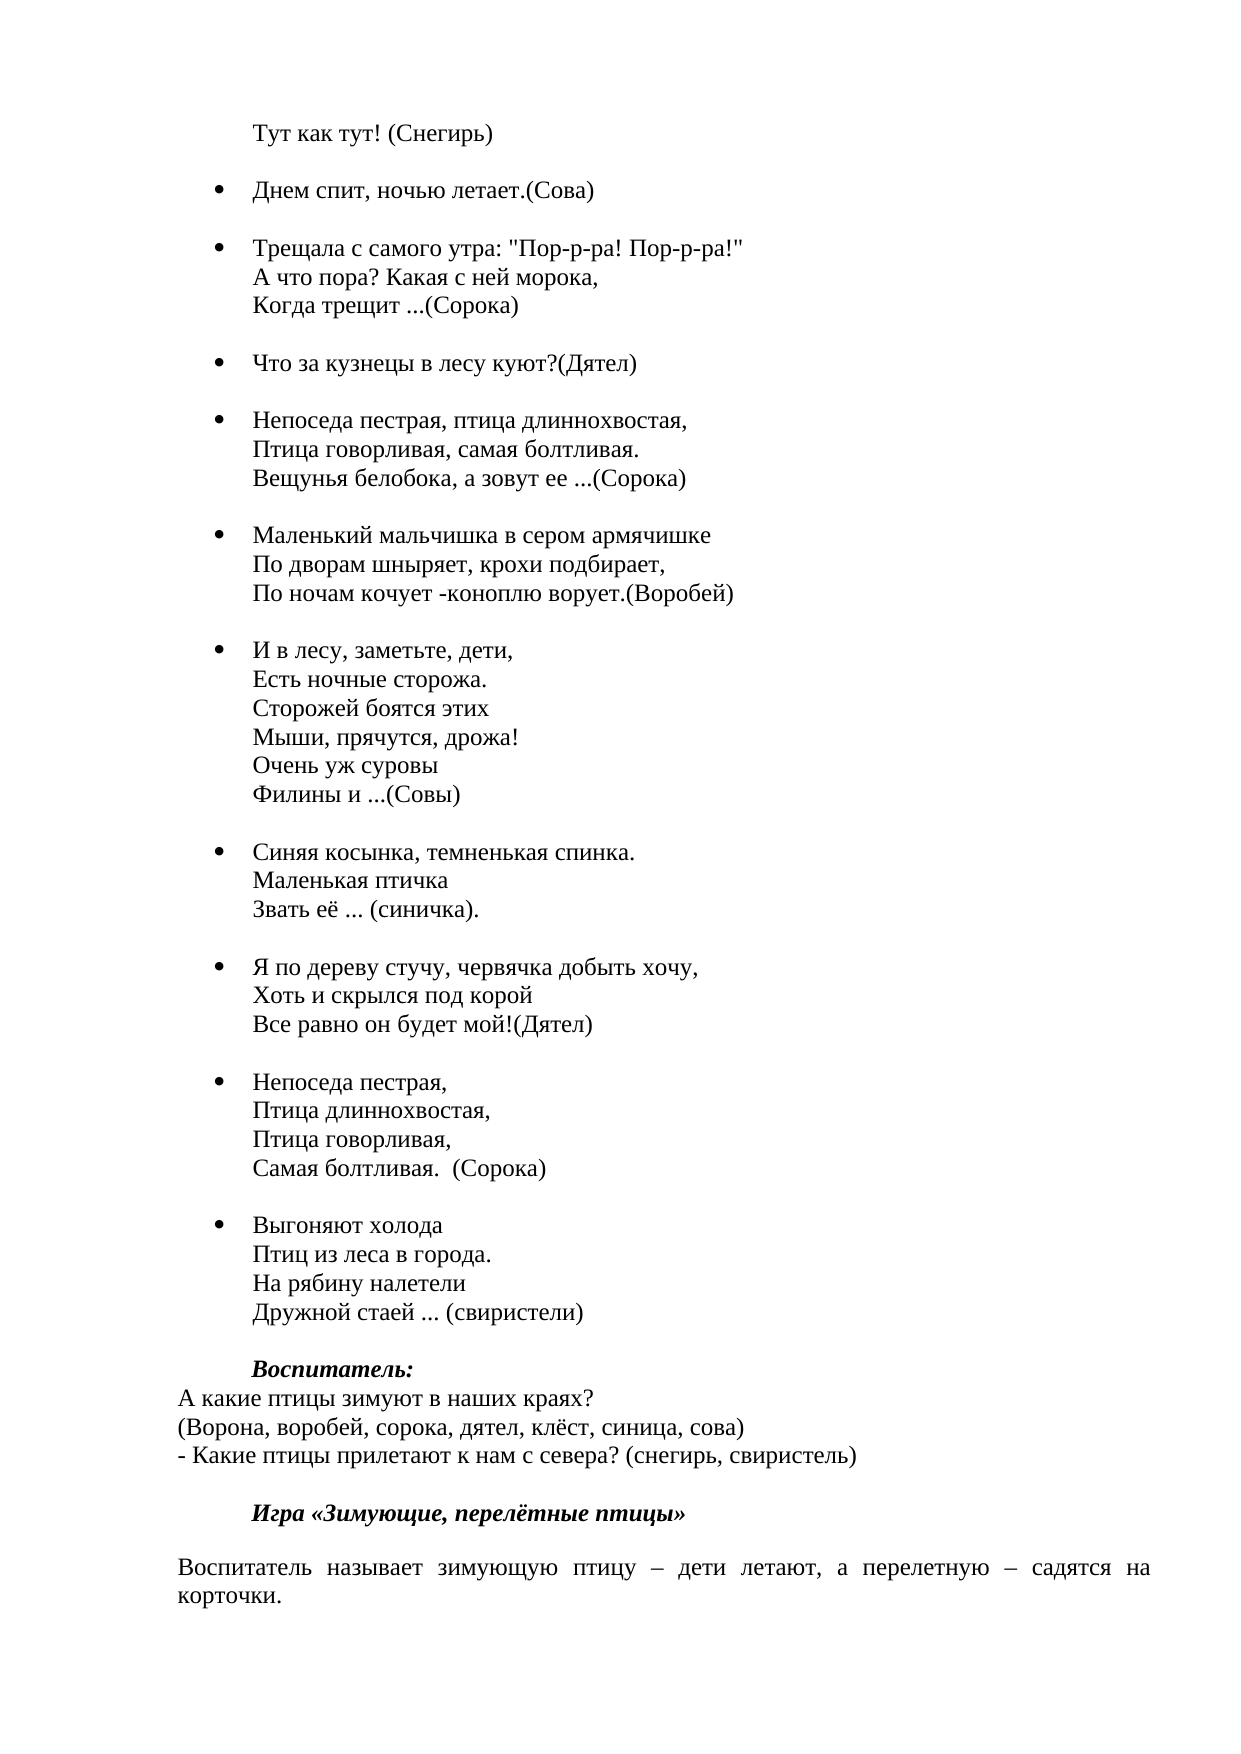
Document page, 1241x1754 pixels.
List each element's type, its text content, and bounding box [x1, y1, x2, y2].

list По дворам шныряет, крохи подбирает, [252, 549, 1152, 578]
list Самая болтливая. (Сорока) [252, 1153, 1152, 1182]
list Очень уж суровы [252, 751, 1152, 779]
list Филины и ...(Cовы) [252, 779, 1152, 808]
text Воспитатель называет зимующую птицу – дети летают, а перелетную – садятся на корточки. [177, 1552, 1152, 1609]
list Маленький мальчишка в сером армячишке [215, 521, 1152, 549]
text А какие птицы зимуют в наших краях? [177, 1383, 1152, 1412]
list И в лесу, заметьте, дети, [215, 636, 1152, 664]
list Днем спит, ночью летает.(Сова) [215, 176, 1152, 204]
list Звать её ... (синичка). [252, 894, 1152, 923]
list А что пора? Какая с ней морока, [252, 262, 1152, 291]
list Трещала с самого утра: "Пор-р-ра! Пор-р-ра!" [215, 233, 1152, 262]
list Мыши, прячутся, дрожа! [252, 722, 1152, 751]
list Хоть и скрылся под корой [252, 981, 1152, 1009]
text Воспитатель: [177, 1354, 1152, 1383]
list Я по дереву стучу, червячка добыть хочу, [215, 952, 1152, 981]
list Когда трещит ...(Сорока) [252, 291, 1152, 319]
list Птица говорливая, [252, 1124, 1152, 1153]
list Синяя косынка, темненькая спинка. [215, 837, 1152, 866]
list Непоседа пестрая, птица длиннохвостая, [215, 406, 1152, 434]
list На рябину налетели [252, 1268, 1152, 1297]
list Сторожей боятся этих [252, 693, 1152, 722]
list Есть ночные сторожа. [252, 664, 1152, 693]
text (Ворона, воробей, сорока, дятел, клёст, синица, сова) [177, 1412, 1152, 1441]
list Птиц из леса в города. [252, 1239, 1152, 1268]
list Тут как тут! (Снегирь) [252, 118, 1152, 147]
list Птица длиннохвостая, [252, 1096, 1152, 1124]
list Вещунья белобока, а зовут ее ...(Cорока) [252, 463, 1152, 492]
list По ночам кочует -коноплю ворует.(Воробей) [252, 578, 1152, 607]
list Все равно он будет мой!(Дятел) [252, 1009, 1152, 1038]
list Что за кузнецы в лесу куют?(Дятел) [215, 348, 1152, 377]
list Дружной стаей ... (свиристели) [252, 1297, 1152, 1326]
text Игра «Зимующие, перелётные птицы» [177, 1498, 1152, 1527]
list Маленькая птичка [252, 866, 1152, 894]
list Выгоняют холода [215, 1211, 1152, 1239]
text - Какие птицы прилетают к нам с севера? (снегирь, свиристель) [177, 1441, 1152, 1469]
list Птица говорливая, самая болтливая. [252, 434, 1152, 463]
list Непоседа пестрая, [215, 1067, 1152, 1096]
